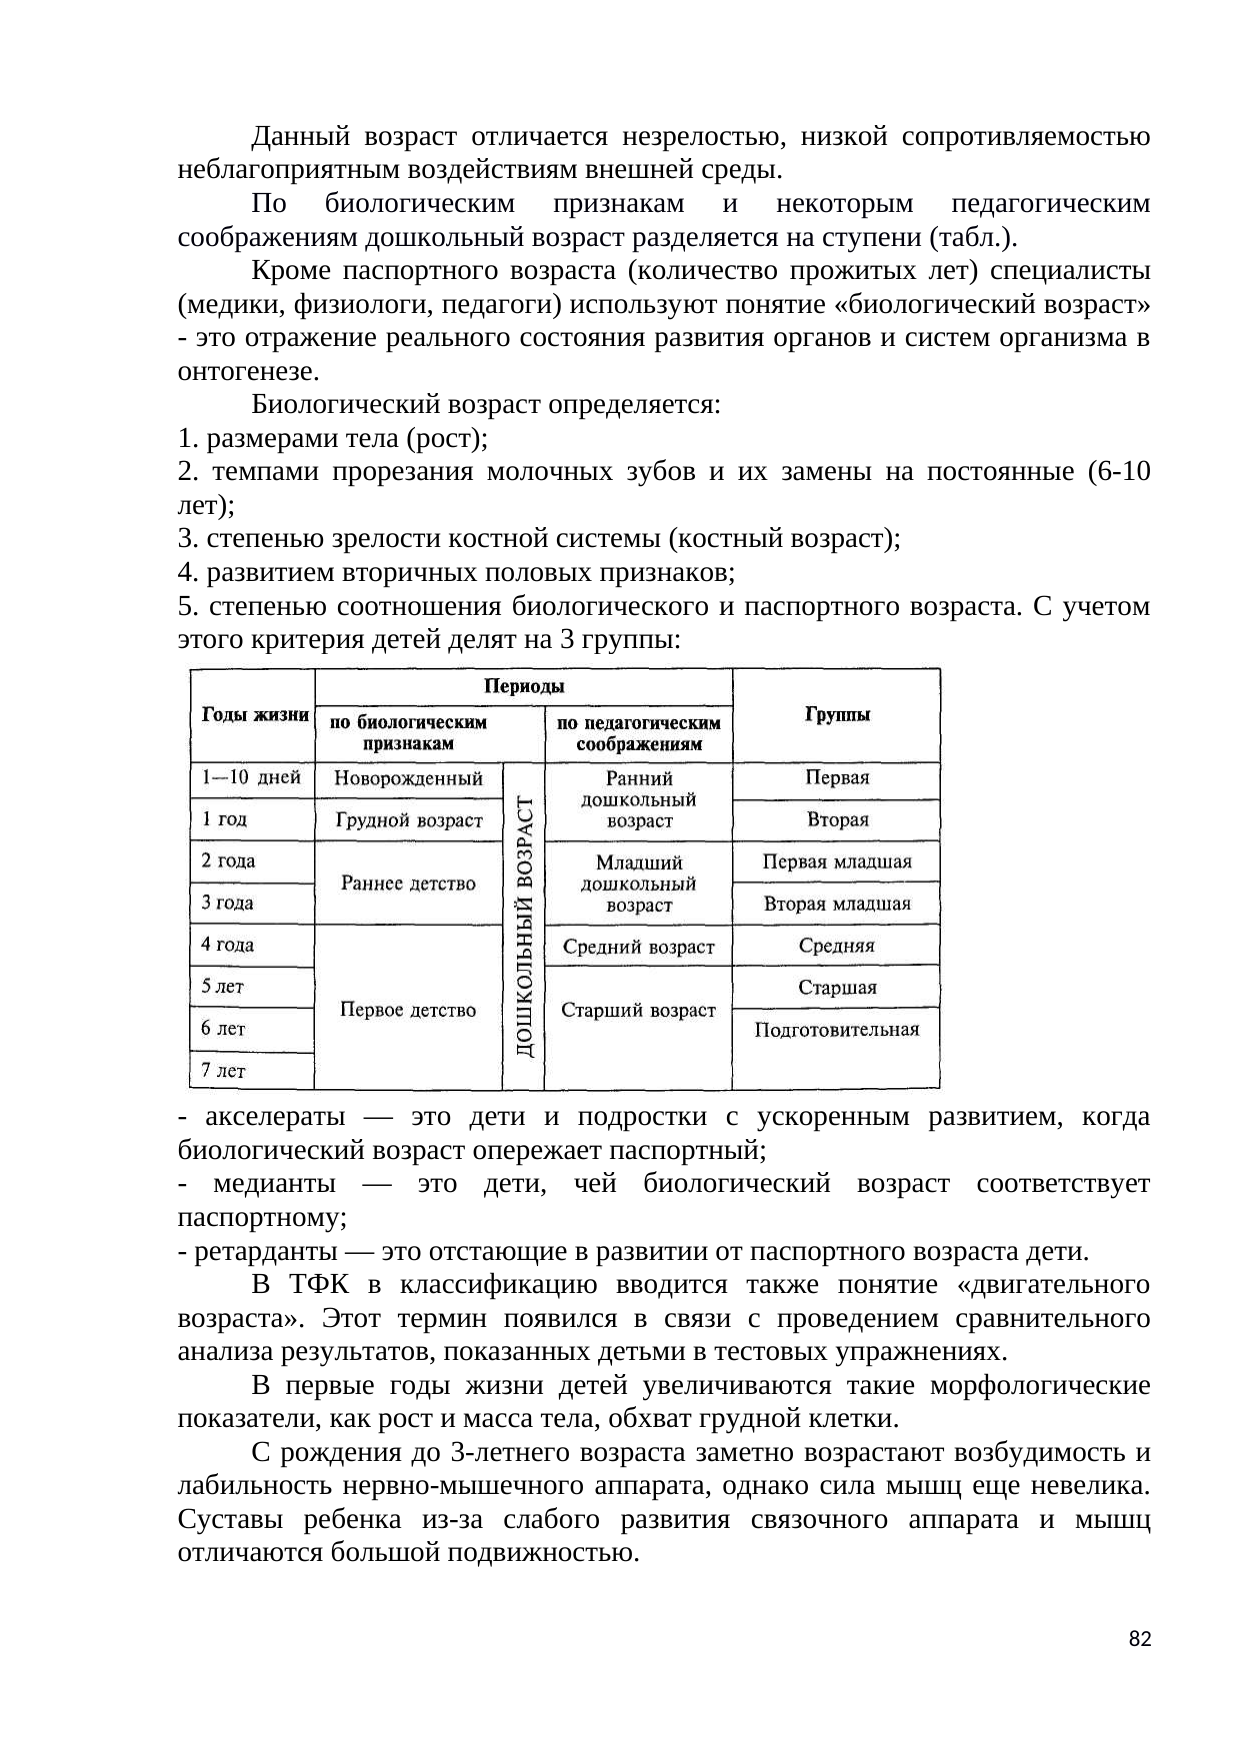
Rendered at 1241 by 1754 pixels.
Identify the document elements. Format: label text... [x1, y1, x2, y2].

text 3. степенью зрелости костной системы (костный возраст); [177, 521, 1152, 554]
text - ретарданты — это отстающие в развитии от паспортного возраста дети. [177, 1233, 1152, 1266]
text 2. темпами прорезания молочных зубов и их замены на постоянные (6-10 лет); [177, 453, 1152, 521]
text Данный возраст отличается незрелостью, низкой сопротивляемостью неблагоприятным воздействиям внешней среды. [177, 118, 1152, 185]
text - акселераты — это дети и подростки с ускоренным развитием, когда биологический возраст опережает паспортный; [177, 1098, 1152, 1166]
text - медианты — это дети, чей биологический возраст соответствует паспортному; [177, 1166, 1152, 1233]
text Биологический возраст определяется: [177, 386, 1152, 420]
text 5. степенью соотношения биологического и паспортного возраста. С учетом этого критерия детей делят на 3 группы: [177, 588, 1152, 655]
text В первые годы жизни детей увеличиваются такие морфологические показатели, как рост и масса тела, обхват грудной клетки. [177, 1367, 1152, 1434]
text По биологическим признакам и некоторым педагогическим соображениям дошкольный возраст разделяется на ступени (табл.). [177, 185, 1152, 252]
picture [177, 654, 948, 1099]
text 1. размерами тела (рост); [177, 420, 1152, 453]
text Кроме паспортного возраста (количество прожитых лет) специалисты (медики, физиологи, педагоги) используют понятие «биологический возраст» - это отражение реального состояния развития органов и систем организма в онтогенезе. [177, 252, 1152, 386]
text В ТФК в классификацию вводится также понятие «двигательного возраста». Этот термин появился в связи с проведением сравнительного анализа результатов, показанных детьми в тестовых упражнениях. [177, 1266, 1152, 1367]
text С рождения до 3-летнего возраста заметно возрастают возбудимость и лабильность нервно-мышечного аппарата, однако сила мышц еще невелика. Суставы ребенка из-за слабого развития связочного аппарата и мышц отличаются большой подвижностью. [177, 1434, 1152, 1568]
text 4. развитием вторичных половых признаков; [177, 554, 1152, 588]
